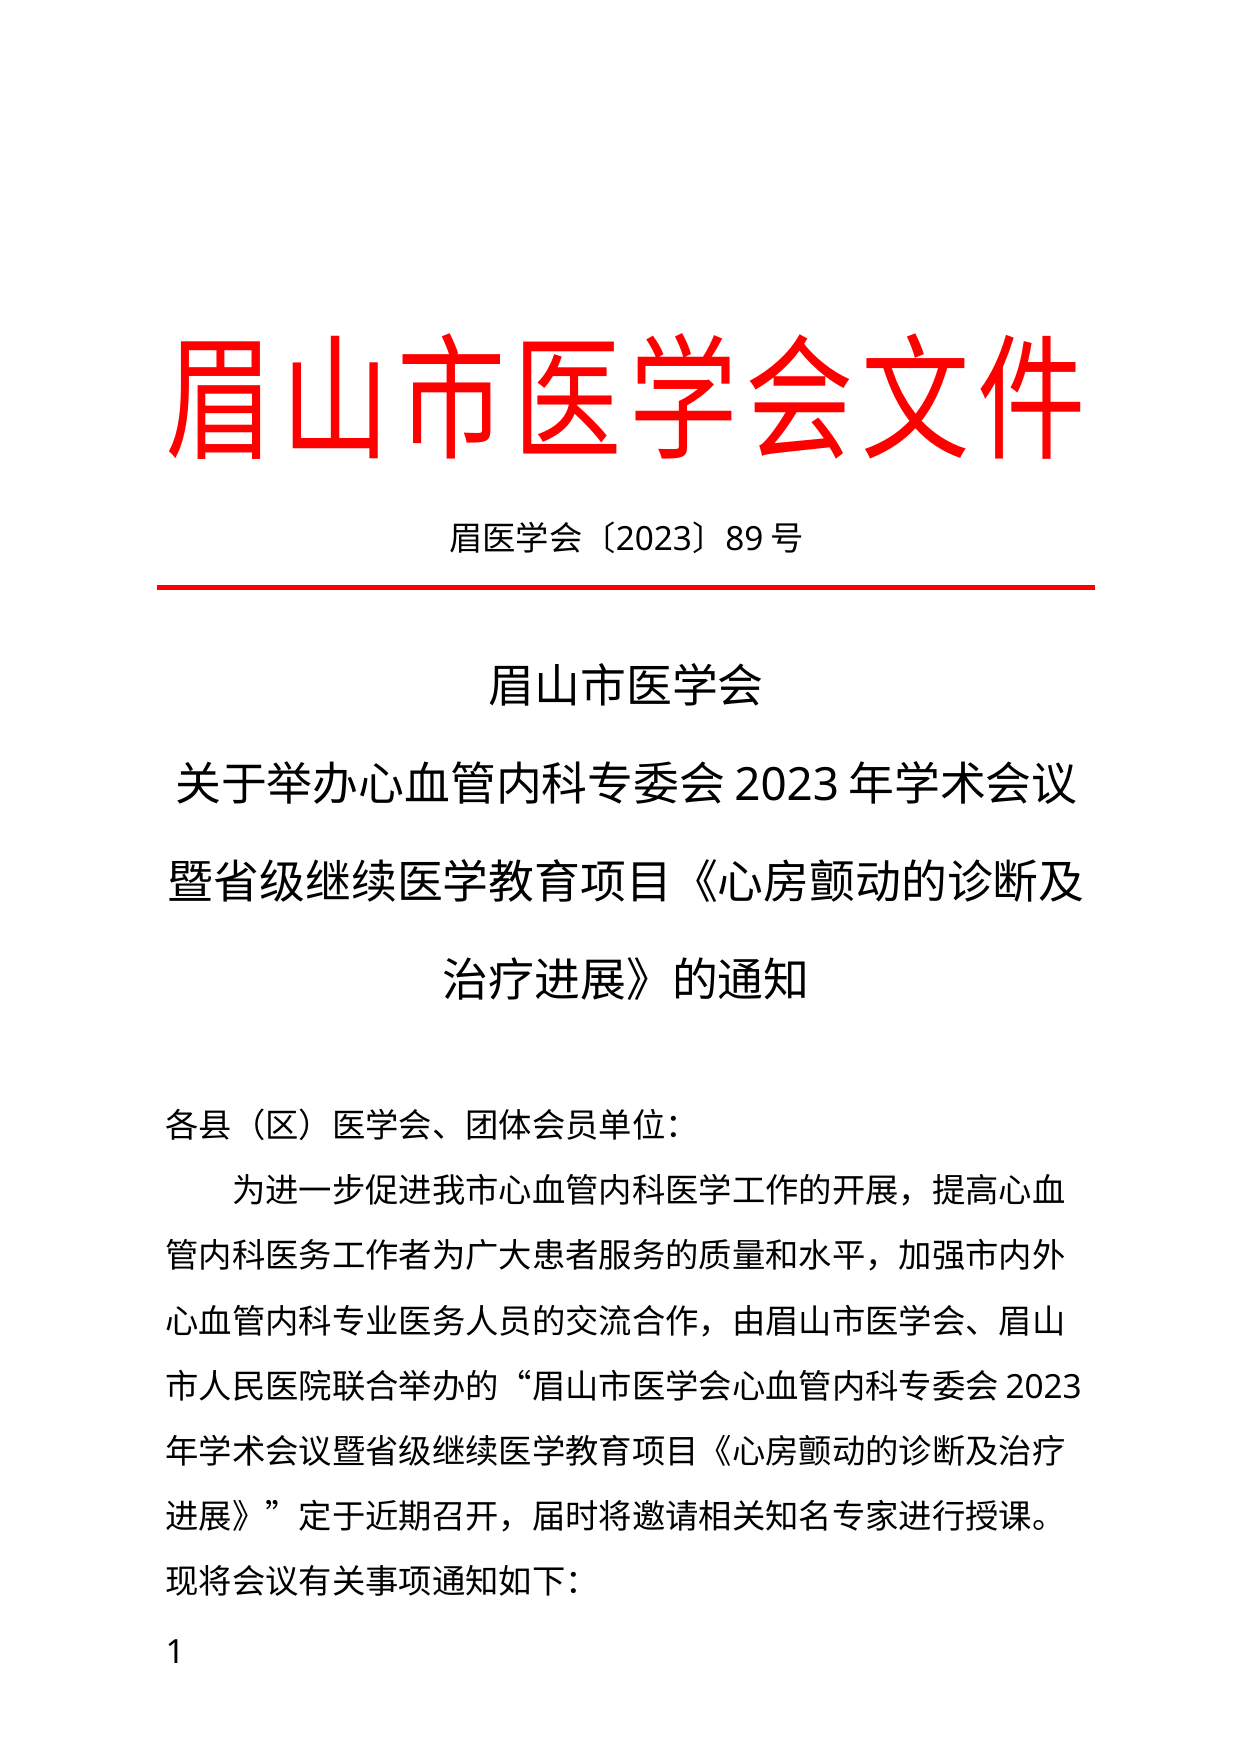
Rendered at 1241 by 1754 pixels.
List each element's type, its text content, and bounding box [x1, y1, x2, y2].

text 眉山市医学会 [165, 634, 1087, 732]
text 眉医学会〔2023〕89号 [165, 503, 1087, 569]
text 眉山市医学会文件 [165, 275, 1087, 503]
text 为进一步促进我市心血管内科医学工作的开展，提高心血管内科医务工作者为广大患者服务的质量和水平，加强市内外心血管内科专业医务人员的交流合作，由眉山市医学会、眉山市人民医院联合举办的“眉山市医学会心血管内科专委会2023年学术会议暨省级继续医学教育项目《心房颤动的诊断及治疗进展》”定于近期召开，届时将邀请相关知名专家进行授课。现将会议有关事项通知如下： [165, 1156, 1087, 1612]
text 关于举办心血管内科专委会2023年学术会议暨省级继续医学教育项目《心房颤动的诊断及治疗进展》的通知 [165, 732, 1087, 1025]
text 各县（区）医学会、团体会员单位： [165, 1090, 1087, 1156]
